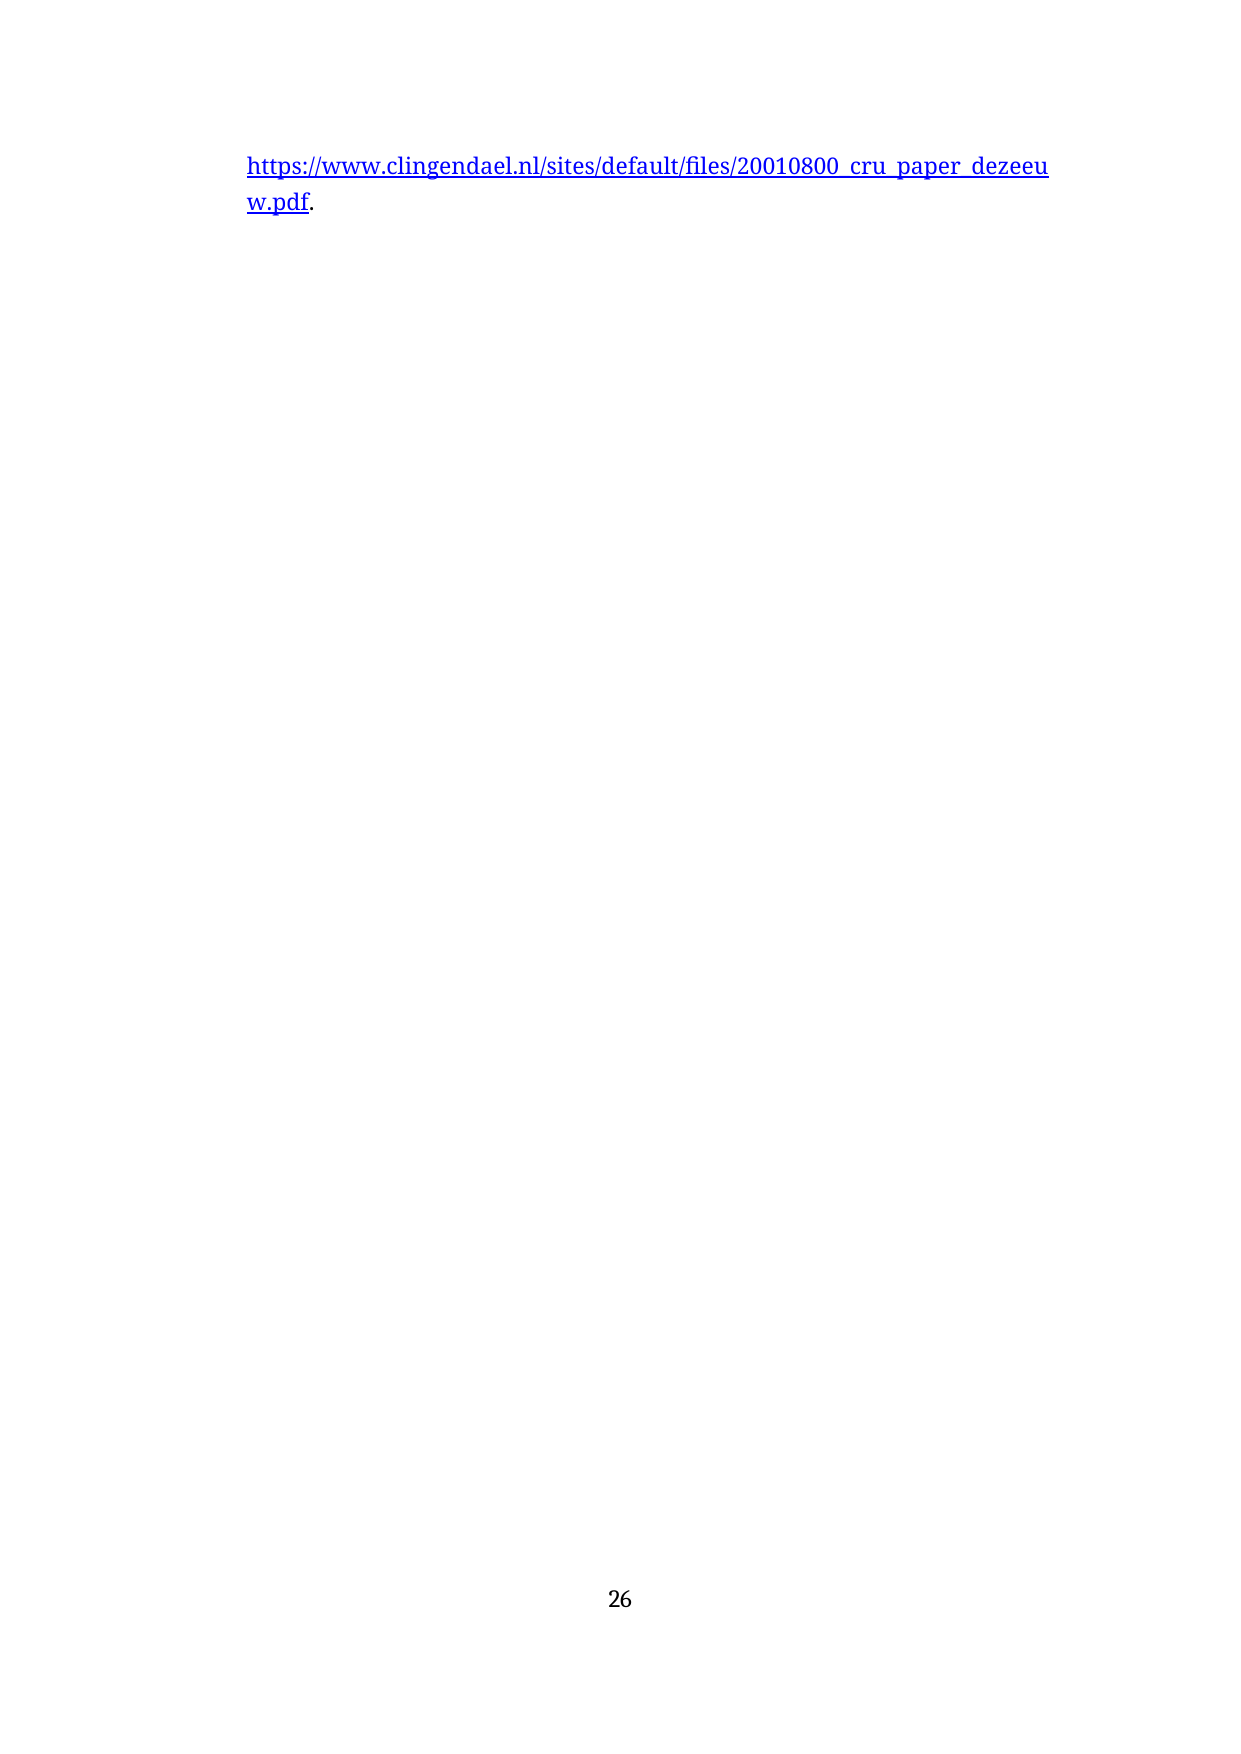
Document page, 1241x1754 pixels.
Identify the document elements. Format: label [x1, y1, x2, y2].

text [187, 150, 1053, 217]
